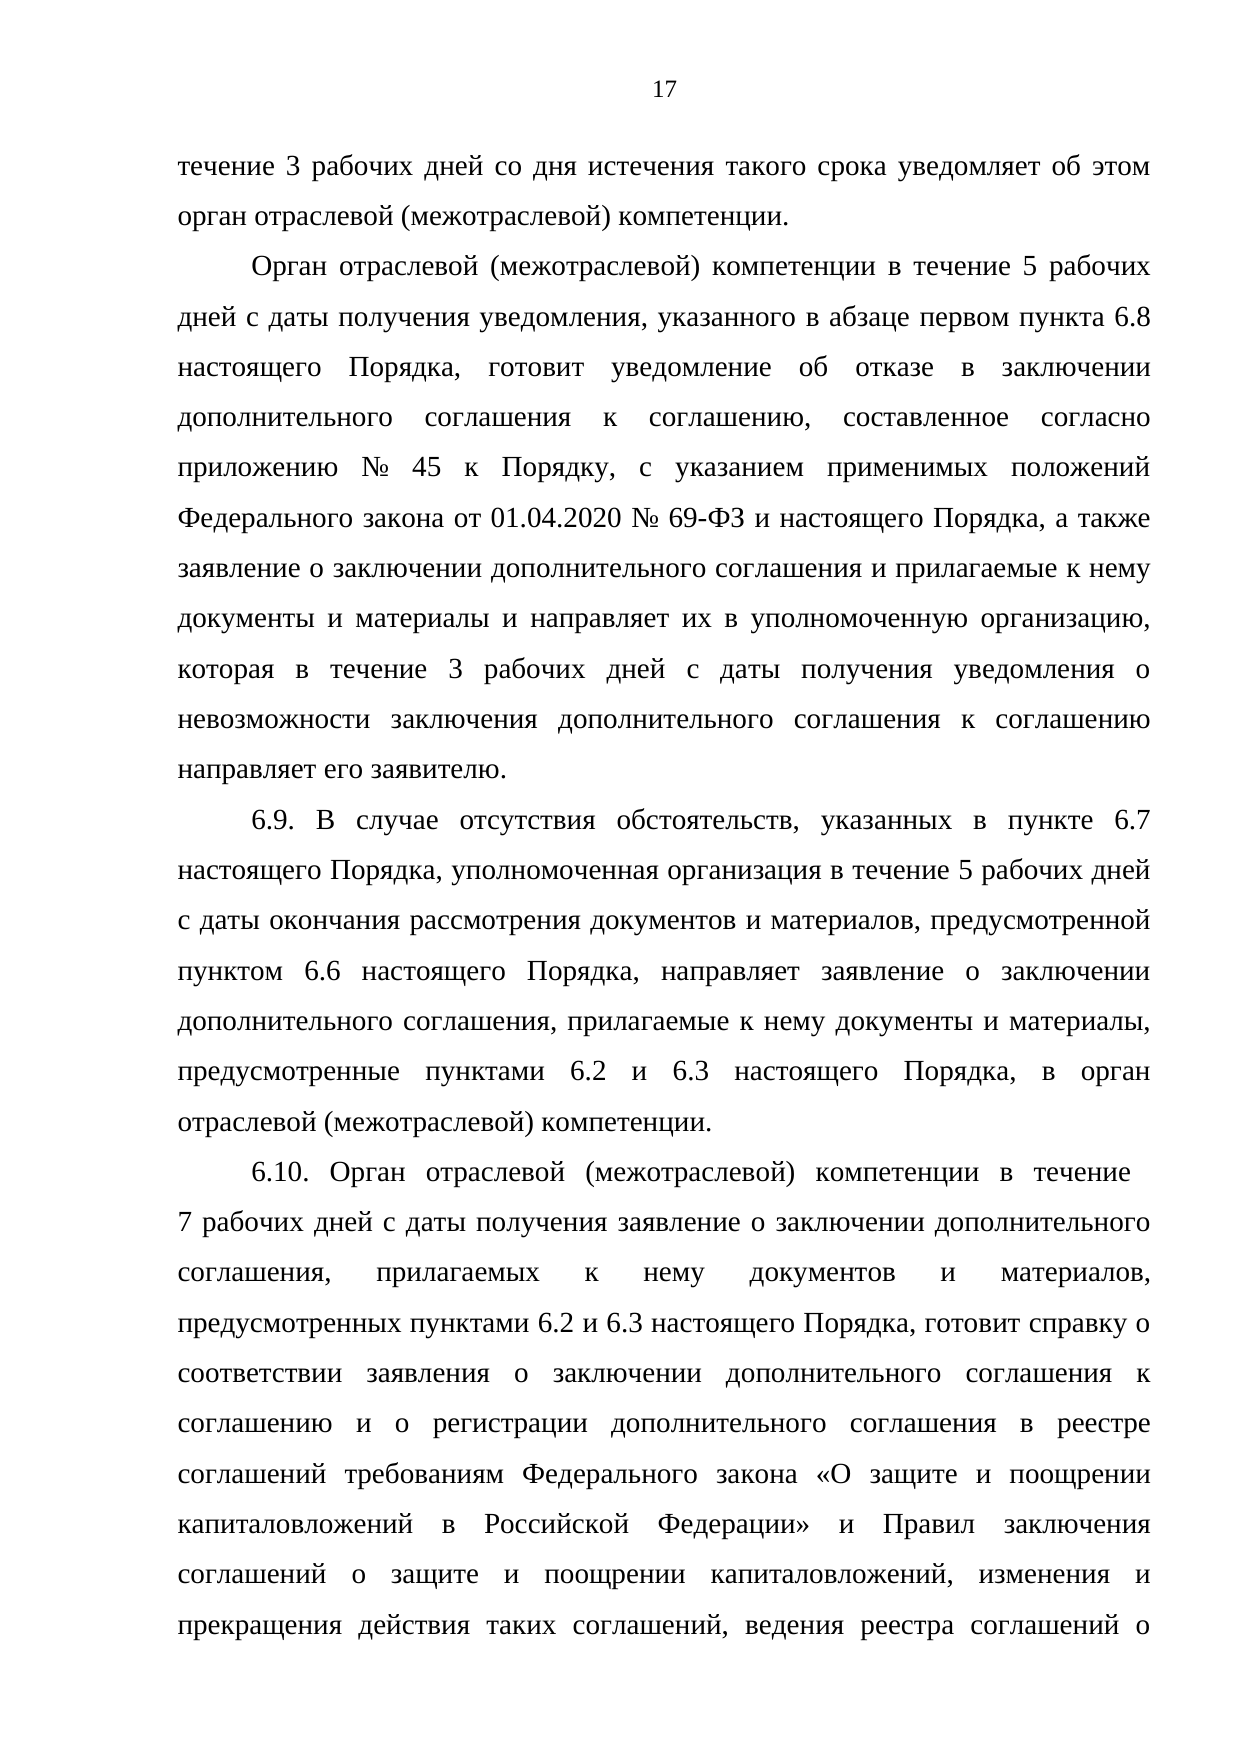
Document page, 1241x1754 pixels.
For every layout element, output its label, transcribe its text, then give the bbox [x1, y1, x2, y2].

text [177, 1154, 1152, 1640]
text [177, 148, 1152, 232]
text Орган отраслевой (межотраслевой) компетенции в течение 5 рабочих дней с даты получения уведомления, указанного в абзаце первом пункта 6.8 настоящего Порядка, готовит уведомление об отказе в заключении дополнительного соглашения к соглашению, составленное согласно приложению № 45 к Порядку, с указанием применимых положений Федерального закона от 01.04.2020 № 69-ФЗ и настоящего Порядка, а также заявление о заключении дополнительного соглашения и прилагаемые к нему документы и материалы и направляет их в уполномоченную организацию, которая в течение 3 рабочих дней с даты получения уведомления о невозможности заключения дополнительного соглашения к соглашению направляет его заявителю. [177, 248, 1152, 785]
text 6.9. В случае отсутствия обстоятельств, указанных в пункте 6.7 настоящего Порядка, уполномоченная организация в течение 5 рабочих дней с даты окончания рассмотрения документов и материалов, предусмотренной пунктом 6.6 настоящего Порядка, направляет заявление о заключении дополнительного соглашения, прилагаемые к нему документы и материалы, предусмотренные пунктами 6.2 и 6.3 настоящего Порядка, в орган отраслевой (межотраслевой) компетенции. [177, 802, 1152, 1137]
